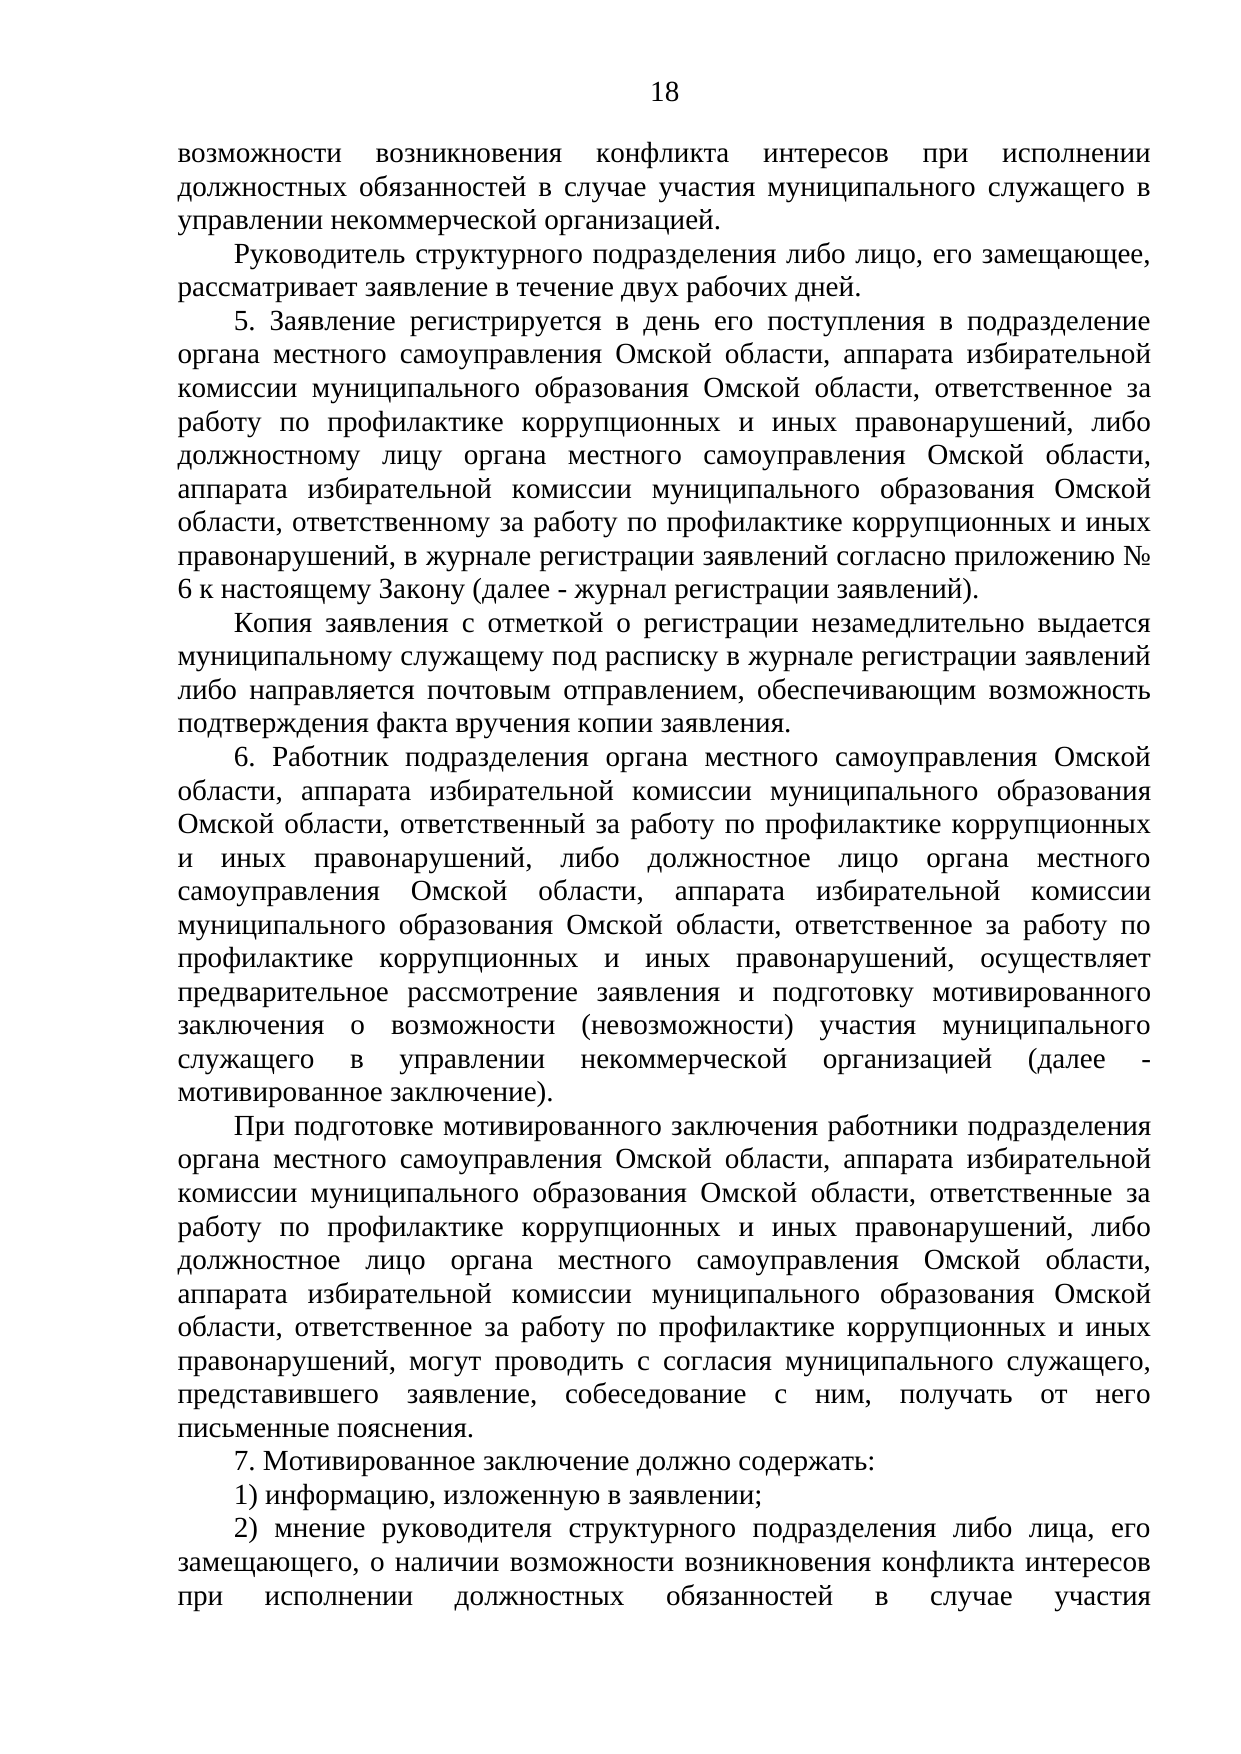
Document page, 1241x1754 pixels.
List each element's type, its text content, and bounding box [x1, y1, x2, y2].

text 7. Мотивированное заключение должно содержать: [177, 1443, 1152, 1477]
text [177, 1511, 1152, 1611]
text Копия заявления с отметкой о регистрации незамедлительно выдается муниципальному служащему под расписку в журнале регистрации заявлений либо направляется почтовым отправлением, обеспечивающим возможность подтверждения факта вручения копии заявления. [177, 605, 1152, 739]
text 5. Заявление регистрируется в день его поступления в подразделение органа местного самоуправления Омской области, аппарата избирательной комиссии муниципального образования Омской области, ответственное за работу по профилактике коррупционных и иных правонарушений, либо должностному лицу органа местного самоуправления Омской области, аппарата избирательной комиссии муниципального образования Омской области, ответственному за работу по профилактике коррупционных и иных правонарушений, в журнале регистрации заявлений согласно приложению № 6 к настоящему Закону (далее - журнал регистрации заявлений). [177, 303, 1152, 605]
text 1) информацию, изложенную в заявлении; [177, 1477, 1152, 1511]
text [177, 135, 1152, 236]
text При подготовке мотивированного заключения работники подразделения органа местного самоуправления Омской области, аппарата избирательной комиссии муниципального образования Омской области, ответственные за работу по профилактике коррупционных и иных правонарушений, либо должностное лицо органа местного самоуправления Омской области, аппарата избирательной комиссии муниципального образования Омской области, ответственное за работу по профилактике коррупционных и иных правонарушений, могут проводить с согласия муниципального служащего, представившего заявление, собеседование с ним, получать от него письменные пояснения. [177, 1108, 1152, 1443]
text Руководитель структурного подразделения либо лицо, его замещающее, рассматривает заявление в течение двух рабочих дней. [177, 236, 1152, 303]
text 6. Работник подразделения органа местного самоуправления Омской области, аппарата избирательной комиссии муниципального образования Омской области, ответственный за работу по профилактике коррупционных и иных правонарушений, либо должностное лицо органа местного самоуправления Омской области, аппарата избирательной комиссии муниципального образования Омской области, ответственное за работу по профилактике коррупционных и иных правонарушений, осуществляет предварительное рассмотрение заявления и подготовку мотивированного заключения о возможности (невозможности) участия муниципального служащего в управлении некоммерческой организацией (далее - мотивированное заключение). [177, 739, 1152, 1108]
